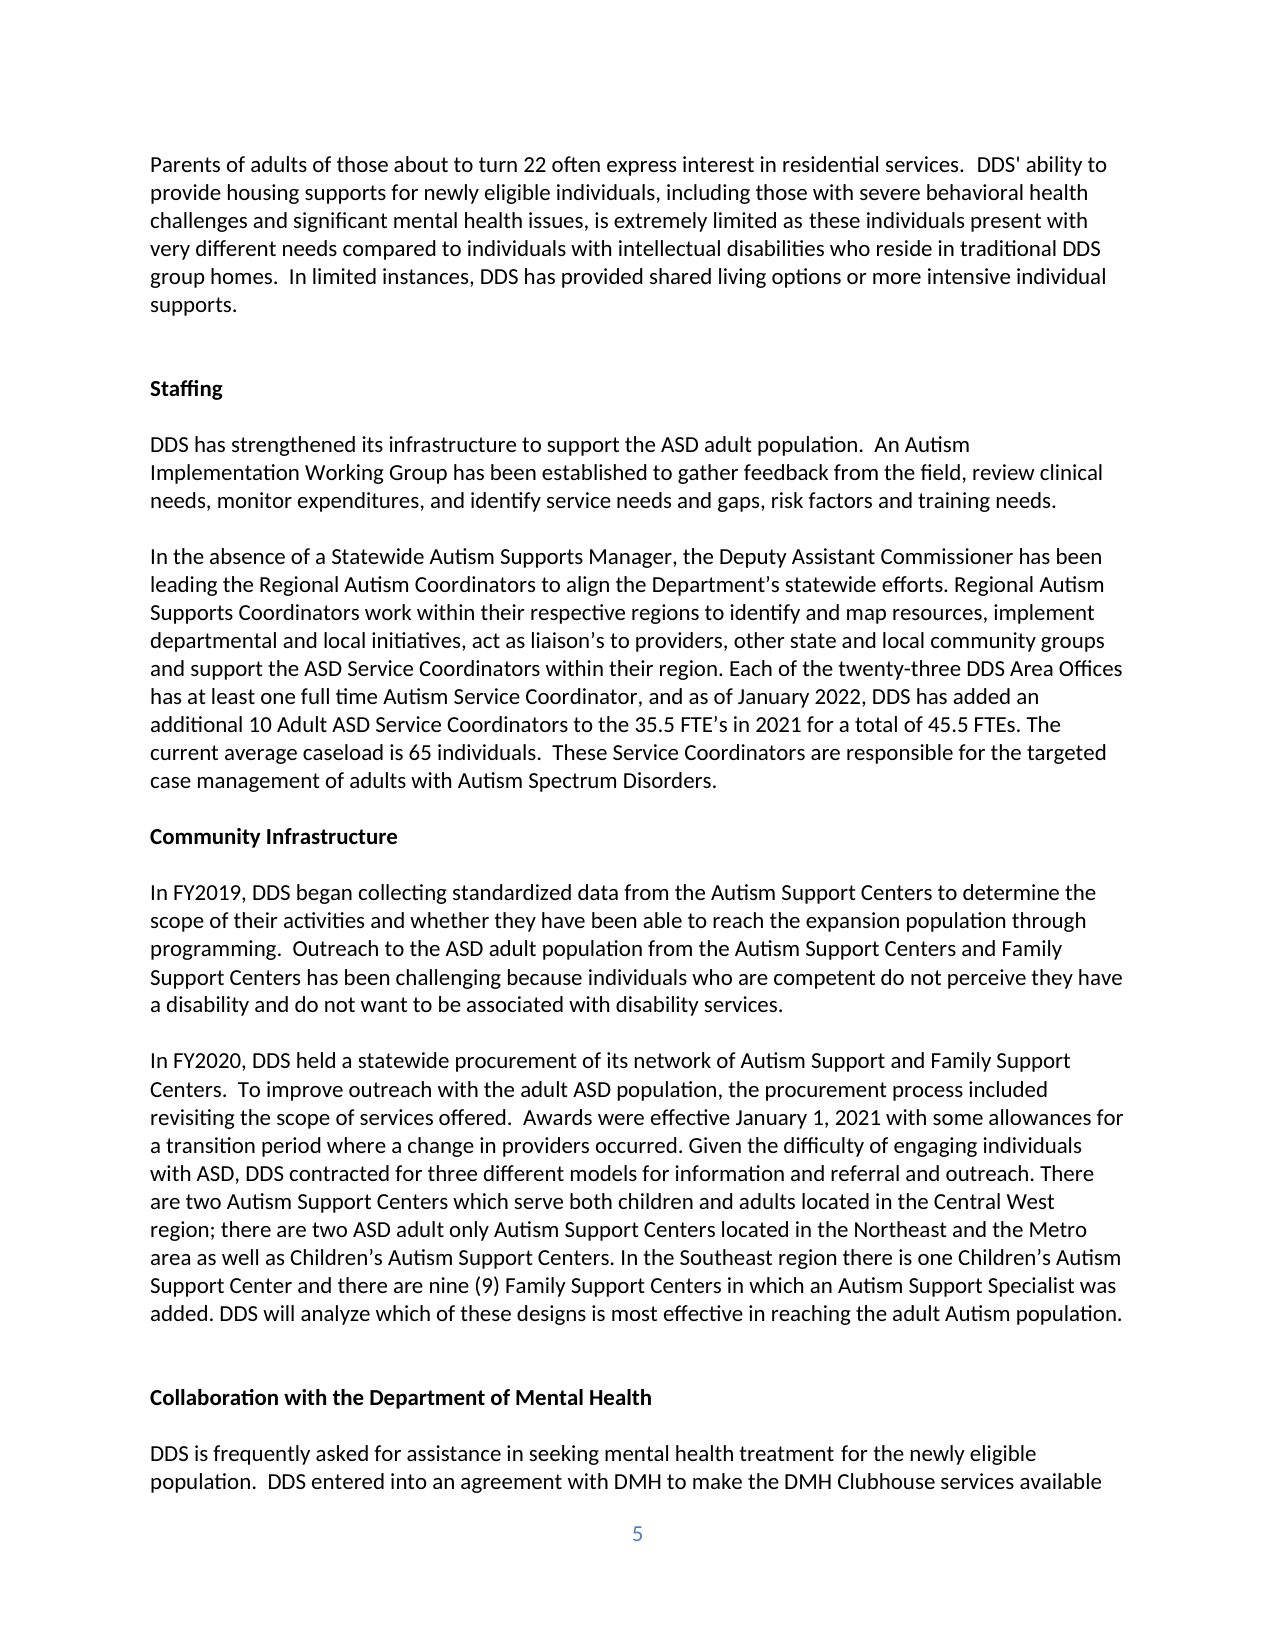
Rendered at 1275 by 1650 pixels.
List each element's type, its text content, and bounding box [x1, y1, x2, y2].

text In the absence of a Statewide Autism Supports Manager, the Deputy Assistant Commissioner has been leading the Regional Autism Coordinators to align the Department’s statewide efforts. Regional Autism Supports Coordinators work within their respective regions to identify and map resources, implement departmental and local initiatives, act as liaison’s to providers, other state and local community groups and support the ASD Service Coordinators within their region. Each of the twenty-three DDS Area Offices has at least one full time Autism Service Coordinator, and as of January 2022, DDS has added an additional 10 Adult ASD Service Coordinators to the 35.5 FTE’s in 2021 for a total of 45.5 FTEs. The current average caseload is 65 individuals. These Service Coordinators are responsible for the targeted case management of adults with Autism Spectrum Disorders. [150, 542, 1125, 794]
text Collaboration with the Department of Mental Health [150, 1383, 1125, 1411]
text DDS has strengthened its infrastructure to support the ASD adult population. An Autism Implementation Working Group has been established to gather feedback from the field, review clinical needs, monitor expenditures, and identify service needs and gaps, risk factors and training needs. [150, 430, 1125, 514]
text In FY2019, DDS began collecting standardized data from the Autism Support Centers to determine the scope of their activities and whether they have been able to reach the expansion population through programming. Outreach to the ASD adult population from the Autism Support Centers and Family Support Centers has been challenging because individuals who are competent do not perceive they have a disability and do not want to be associated with disability services. [150, 878, 1125, 1019]
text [150, 1439, 1125, 1495]
text In FY2020, DDS held a statewide procurement of its network of Autism Support and Family Support Centers. To improve outreach with the adult ASD population, the procurement process included revisiting the scope of services offered. Awards were effective January 1, 2021 with some allowances for a transition period where a change in providers occurred. Given the difficulty of engaging individuals with ASD, DDS contracted for three different models for information and referral and outreach. There are two Autism Support Centers which serve both children and adults located in the Central West region; there are two ASD adult only Autism Support Centers located in the Northeast and the Metro area as well as Children’s Autism Support Centers. In the Southeast region there is one Children’s Autism Support Center and there are nine (9) Family Support Centers in which an Autism Support Specialist was added. DDS will analyze which of these designs is most effective in reaching the adult Autism population. [150, 1047, 1125, 1327]
text Staffing [150, 374, 1125, 402]
text Community Infrastructure [150, 822, 1125, 851]
text Parents of adults of those about to turn 22 often express interest in residential services. DDS' ability to provide housing supports for newly eligible individuals, including those with severe behavioral health challenges and significant mental health issues, is extremely limited as these individuals present with very different needs compared to individuals with intellectual disabilities who reside in traditional DDS group homes. In limited instances, DDS has provided shared living options or more intensive individual supports. [150, 150, 1125, 318]
